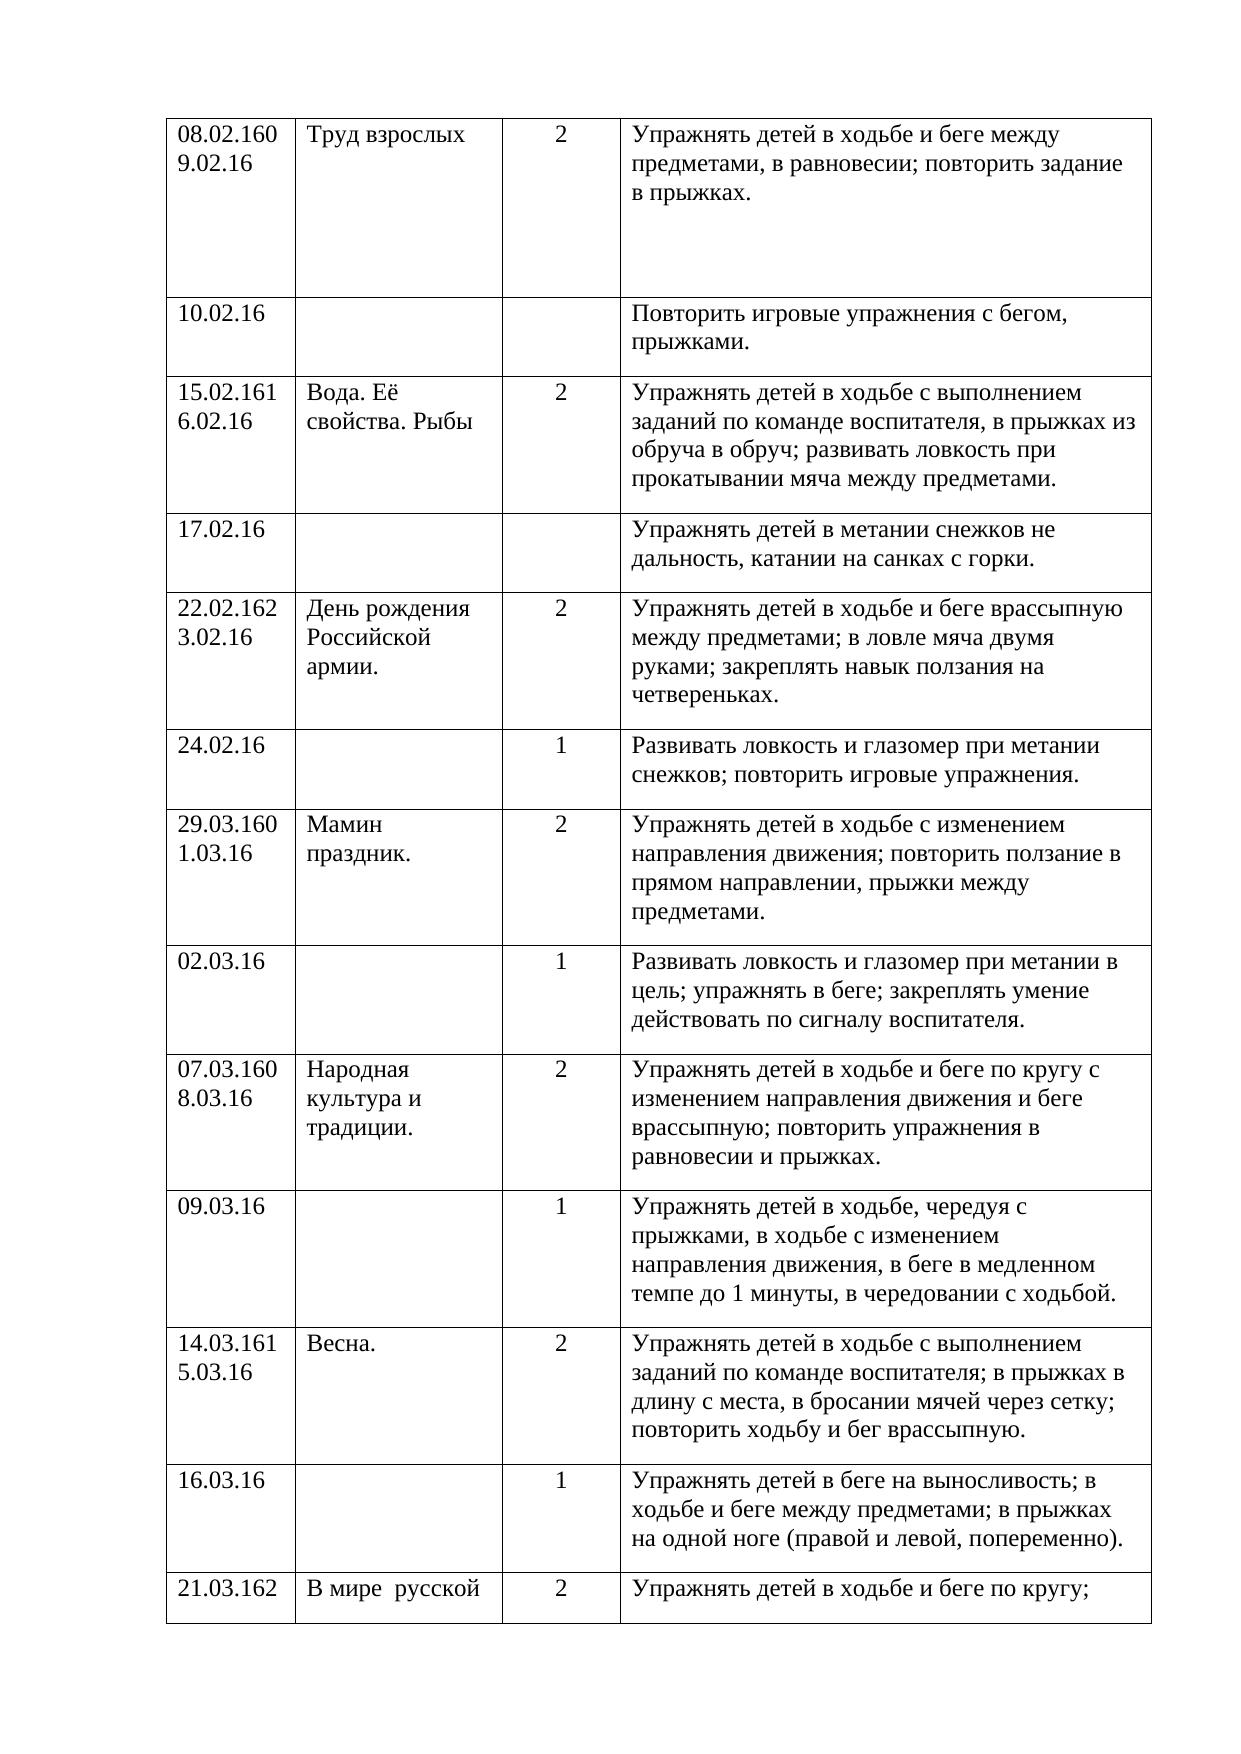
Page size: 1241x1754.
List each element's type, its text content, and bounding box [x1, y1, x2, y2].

table_cell 08.02.1609.02.16 [167, 119, 295, 297]
table_cell Развивать ловкость и глазомер при метании снежков; повторить игровые упражнения. [621, 730, 1151, 808]
table_cell Упражнять детей в ходьбе и беге врассыпную между предметами; в ловле мяча двумя руками; закреплять навык ползания на четвереньках. [621, 593, 1151, 729]
table_cell Народная культура и традиции. [296, 1055, 502, 1190]
table_cell 09.03.16 [167, 1191, 295, 1327]
table_cell [296, 1191, 502, 1327]
table_cell 21.03.1622.03.16 [167, 1573, 295, 1623]
table_cell [503, 298, 620, 376]
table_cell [296, 1573, 502, 1623]
table_cell 22.02.1623.02.16 [167, 593, 295, 729]
table_cell Упражнять детей в беге на выносливость; в ходьбе и беге между предметами; в прыжках на одной ноге (правой и левой, попеременно). [621, 1465, 1151, 1572]
table_cell 1 [503, 1191, 620, 1327]
table_cell Упражнять детей в ходьбе и беге между предметами, в равновесии; повторить задание в прыжках. [621, 119, 1151, 297]
table_cell 2 [503, 1328, 620, 1464]
table_cell Упражнять детей в метании снежков не дальность, катании на санках с горки. [621, 514, 1151, 592]
table_cell [296, 730, 502, 808]
table_cell Упражнять детей в ходьбе, чередуя с прыжками, в ходьбе с изменением направления движения, в беге в медленном темпе до 1 минуты, в чередовании с ходьбой. [621, 1191, 1151, 1327]
table_cell 07.03.1608.03.16 [167, 1055, 295, 1190]
table_cell 1 [503, 730, 620, 808]
table_cell 14.03.1615.03.16 [167, 1328, 295, 1464]
table_cell [296, 946, 502, 1053]
table_cell Упражнять детей в ходьбе и беге по кругу с изменением направления движения и беге врассыпную; повторить упражнения в равновесии и прыжках. [621, 1055, 1151, 1190]
table_cell 15.02.1616.02.16 [167, 377, 295, 513]
table_cell 2 [503, 1573, 620, 1623]
table_cell 24.02.16 [167, 730, 295, 808]
table_cell 2 [503, 119, 620, 297]
table_cell 1 [503, 946, 620, 1053]
table_cell 1 [503, 1465, 620, 1572]
table_cell 2 [503, 1055, 620, 1190]
table_cell Упражнять детей в ходьбе с выполнением заданий по команде воспитателя, в прыжках из обруча в обруч; развивать ловкость при прокатывании мяча между предметами. [621, 377, 1151, 513]
table_cell 2 [503, 593, 620, 729]
table_cell Весна. [296, 1328, 502, 1464]
table_cell 2 [503, 810, 620, 945]
table_cell [296, 1465, 502, 1572]
table_cell Развивать ловкость и глазомер при метании в цель; упражнять в беге; закреплять умение действовать по сигналу воспитателя. [621, 946, 1151, 1053]
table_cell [621, 1573, 1151, 1623]
table_cell 16.03.16 [167, 1465, 295, 1572]
table_cell 29.03.1601.03.16 [167, 810, 295, 945]
table_cell Упражнять детей в ходьбе с выполнением заданий по команде воспитателя; в прыжках в длину с места, в бросании мячей через сетку; повторить ходьбу и бег врассыпную. [621, 1328, 1151, 1464]
table_cell Мамин праздник. [296, 810, 502, 945]
table_cell День рождения Российской армии. [296, 593, 502, 729]
table_cell Вода. Её свойства. Рыбы [296, 377, 502, 513]
table_cell Труд взрослых [296, 119, 502, 297]
table_cell [296, 514, 502, 592]
table_cell Повторить игровые упражнения с бегом, прыжками. [621, 298, 1151, 376]
table_cell [296, 298, 502, 376]
table_cell 17.02.16 [167, 514, 295, 592]
table_cell 02.03.16 [167, 946, 295, 1053]
table_cell Упражнять детей в ходьбе с изменением направления движения; повторить ползание в прямом направлении, прыжки между предметами. [621, 810, 1151, 945]
table_cell 2 [503, 377, 620, 513]
table_cell 10.02.16 [167, 298, 295, 376]
table_cell [503, 514, 620, 592]
